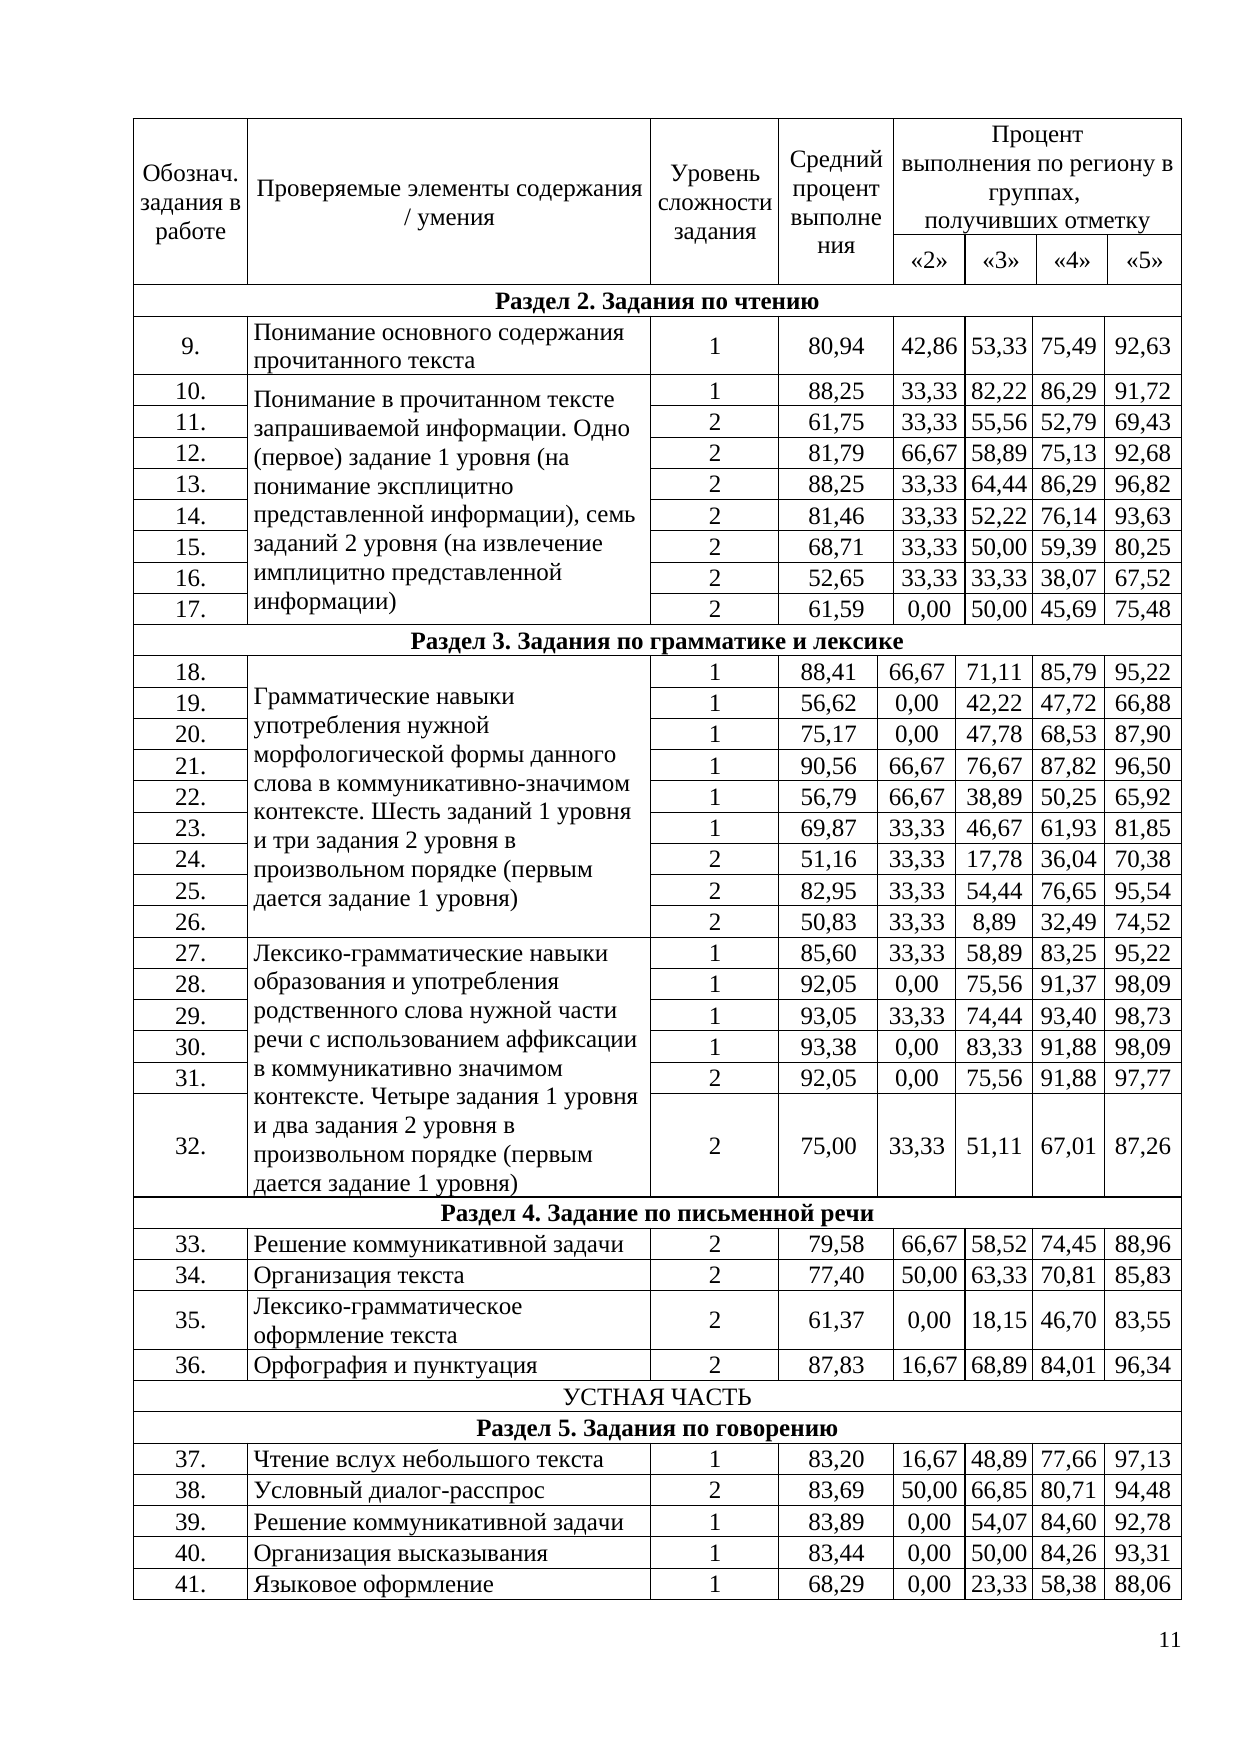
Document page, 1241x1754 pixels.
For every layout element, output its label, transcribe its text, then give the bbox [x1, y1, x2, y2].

table_cell 70,81 [1033, 1260, 1104, 1290]
table_cell 93,40 [1033, 1000, 1104, 1030]
table_cell 61,93 [1033, 813, 1104, 843]
table_cell 77,40 [779, 1260, 893, 1290]
table_cell 68,89 [966, 1350, 1032, 1380]
table_cell 1 [651, 1444, 778, 1474]
table_cell Раздел 4. Задание по письменной речи [134, 1198, 1181, 1228]
table_cell Лексико-грамматические навыки образования и употребления родственного слова нужной части речи с использованием аффиксации в коммуникативно значимом контексте. Четыре задания 1 уровня и два задания 2 уровня в произвольном порядке (первым дается задание 1 уровня) [248, 938, 650, 1196]
table_cell 67,01 [1033, 1094, 1104, 1196]
table_cell 1 [651, 750, 778, 780]
table_cell 88,96 [1105, 1229, 1181, 1259]
table_cell Раздел 5. Задания по говорению [134, 1412, 1181, 1442]
table_cell 50,00 [966, 1537, 1032, 1567]
table_cell 33,33 [894, 500, 964, 530]
table_cell 65,92 [1105, 781, 1181, 812]
table_header Уровень сложности задания [651, 119, 778, 284]
table_cell Решение коммуникативной задачи [248, 1229, 650, 1259]
table_cell 85,79 [1033, 656, 1104, 687]
table_cell 12. [134, 438, 247, 468]
table_cell «4» [1037, 235, 1107, 284]
table_cell 33,33 [878, 1094, 955, 1196]
table_cell 50,83 [779, 906, 877, 937]
table_cell 83,69 [779, 1475, 893, 1505]
table_cell 33,33 [894, 469, 964, 499]
table_cell Раздел 2. Задания по чтению [134, 285, 1181, 316]
table_cell 58,89 [956, 938, 1032, 968]
table_cell Условный диалог-расспрос [248, 1475, 650, 1505]
table_cell 2 [651, 844, 778, 874]
table_cell 50,00 [966, 594, 1032, 624]
table_cell 45,69 [1033, 594, 1104, 624]
table_cell 94,48 [1105, 1475, 1181, 1505]
table_cell 27. [134, 938, 247, 968]
table_cell 58,52 [966, 1229, 1032, 1259]
table_cell 1 [651, 719, 778, 749]
table_cell 88,25 [779, 375, 893, 405]
table_cell 13. [134, 469, 247, 499]
table_cell 74,52 [1105, 906, 1181, 937]
table_cell 88,25 [779, 469, 893, 499]
table_cell 69,43 [1105, 406, 1181, 437]
table_cell 85,83 [1105, 1260, 1181, 1290]
table_cell 54,44 [956, 875, 1032, 905]
table_cell 98,73 [1105, 1000, 1181, 1030]
table_cell 83,20 [779, 1444, 893, 1474]
table_cell 98,09 [1105, 969, 1181, 999]
table_header Процент выполнения по региону в группах, получивших отметку [894, 119, 1181, 234]
table_cell 83,25 [1033, 938, 1104, 968]
table_cell Орфография и пунктуация [248, 1350, 650, 1380]
table_cell 92,05 [779, 969, 877, 999]
table_cell 1 [651, 375, 778, 405]
table_cell 80,71 [1033, 1475, 1104, 1505]
table_cell 75,56 [956, 969, 1032, 999]
table_cell 61,75 [779, 406, 893, 437]
table_cell 69,87 [779, 813, 877, 843]
table_cell 47,78 [956, 719, 1032, 749]
table_cell 2 [651, 531, 778, 562]
table_cell 86,29 [1033, 375, 1104, 405]
table_cell 50,25 [1033, 781, 1104, 812]
table_cell 2 [651, 1291, 778, 1349]
table_cell 50,00 [894, 1260, 964, 1290]
table_cell 91,72 [1105, 375, 1181, 405]
table_cell 87,26 [1105, 1094, 1181, 1196]
table_cell 88,41 [779, 656, 877, 687]
table_cell 21. [134, 750, 247, 780]
table_cell 66,67 [894, 1229, 964, 1259]
table_cell 81,79 [779, 438, 893, 468]
table_cell 33,33 [894, 563, 964, 593]
table_cell «3» [966, 235, 1036, 284]
table_cell 2 [651, 563, 778, 593]
table_cell УСТНАЯ ЧАСТЬ [134, 1381, 1181, 1411]
table_cell Раздел 3. Задания по грамматике и лексике [134, 625, 1181, 655]
table_cell 16,67 [894, 1350, 964, 1380]
table_cell 58,38 [1033, 1569, 1104, 1599]
table_cell 83,89 [779, 1506, 893, 1536]
table_cell 2 [651, 906, 778, 937]
table_cell 39. [134, 1506, 247, 1536]
table_cell 36. [134, 1350, 247, 1380]
table_cell 32. [134, 1094, 247, 1196]
table_cell 33,33 [878, 938, 955, 968]
table_cell 0,00 [894, 594, 964, 624]
table_cell 92,78 [1105, 1506, 1181, 1536]
table_cell 2 [651, 406, 778, 437]
table_cell 2 [651, 500, 778, 530]
table_cell 52,65 [779, 563, 893, 593]
table_cell 46,70 [1033, 1291, 1104, 1349]
table_cell 51,11 [956, 1094, 1032, 1196]
table_cell 61,59 [779, 594, 893, 624]
table_cell 23,33 [966, 1569, 1032, 1599]
table_cell 1 [651, 781, 778, 812]
table_cell 50,00 [966, 531, 1032, 562]
table_cell 59,39 [1033, 531, 1104, 562]
table_cell 31. [134, 1063, 247, 1093]
table_cell 33,33 [878, 844, 955, 874]
table_cell 68,29 [779, 1569, 893, 1599]
table_cell 66,67 [894, 438, 964, 468]
table_cell 79,58 [779, 1229, 893, 1259]
table_cell 93,31 [1105, 1537, 1181, 1567]
table_cell 56,62 [779, 688, 877, 718]
table_cell 75,48 [1105, 594, 1181, 624]
table_cell 33,33 [878, 813, 955, 843]
table_cell 95,22 [1105, 656, 1181, 687]
table_cell 46,67 [956, 813, 1032, 843]
table_cell Грамматические навыки употребления нужной морфологической формы данного слова в коммуникативно-значимом контексте. Шесть заданий 1 уровня и три задания 2 уровня в произвольном порядке (первым дается задание 1 уровня) [248, 656, 650, 937]
table_cell 2 [651, 469, 778, 499]
table_cell 98,09 [1105, 1031, 1181, 1062]
table_cell 81,46 [779, 500, 893, 530]
table_cell Организация текста [248, 1260, 650, 1290]
table_cell 55,56 [966, 406, 1032, 437]
table_cell 2 [651, 1260, 778, 1290]
table_cell 37. [134, 1444, 247, 1474]
table_cell 1 [651, 688, 778, 718]
table_cell 16,67 [894, 1444, 964, 1474]
table_cell 56,79 [779, 781, 877, 812]
table_cell 83,44 [779, 1537, 893, 1567]
table_cell 76,65 [1033, 875, 1104, 905]
table_cell 2 [651, 438, 778, 468]
table_cell 1 [651, 1031, 778, 1062]
table_cell 17. [134, 594, 247, 624]
table_cell 2 [651, 1229, 778, 1259]
table_cell 1 [651, 938, 778, 968]
table_cell 80,25 [1105, 531, 1181, 562]
table_cell 95,22 [1105, 938, 1181, 968]
table_cell 92,63 [1105, 317, 1181, 374]
table_cell 66,67 [878, 656, 955, 687]
table_cell 96,50 [1105, 750, 1181, 780]
table_cell 33,33 [894, 531, 964, 562]
table_cell 71,11 [956, 656, 1032, 687]
table_cell 16. [134, 563, 247, 593]
table_cell 76,14 [1033, 500, 1104, 530]
table_header Обознач. задания в работе [134, 119, 247, 284]
table_cell 74,44 [956, 1000, 1032, 1030]
table_cell 34. [134, 1260, 247, 1290]
table_cell 10. [134, 375, 247, 405]
table_cell 0,00 [878, 719, 955, 749]
table_cell 2 [651, 1063, 778, 1093]
table_cell 11. [134, 406, 247, 437]
table_cell 18. [134, 656, 247, 687]
table_cell 19. [134, 688, 247, 718]
table_cell 82,95 [779, 875, 877, 905]
table_cell 0,00 [878, 1031, 955, 1062]
table_cell 23. [134, 813, 247, 843]
table_cell 87,90 [1105, 719, 1181, 749]
table_cell 91,88 [1033, 1031, 1104, 1062]
table_cell 1 [651, 656, 778, 687]
table_cell 0,00 [894, 1569, 964, 1599]
table_cell 64,44 [966, 469, 1032, 499]
table_cell 1 [651, 1569, 778, 1599]
table_cell «2» [894, 235, 964, 284]
table_cell 33. [134, 1229, 247, 1259]
table_cell 20. [134, 719, 247, 749]
table_cell Чтение вслух небольшого текста [248, 1444, 650, 1474]
table_cell 24. [134, 844, 247, 874]
table_cell 88,06 [1105, 1569, 1181, 1599]
table_cell 33,33 [878, 1000, 955, 1030]
table_cell 47,72 [1033, 688, 1104, 718]
table_cell 38,89 [956, 781, 1032, 812]
table_cell 86,29 [1033, 469, 1104, 499]
table_cell 2 [651, 875, 778, 905]
table_cell 22. [134, 781, 247, 812]
table_cell 87,83 [779, 1350, 893, 1380]
table_cell 68,71 [779, 531, 893, 562]
table_cell Организация высказывания [248, 1537, 650, 1567]
table_cell 66,67 [878, 781, 955, 812]
table_cell 66,67 [878, 750, 955, 780]
table_cell 95,54 [1105, 875, 1181, 905]
table_cell 84,01 [1033, 1350, 1104, 1380]
table_cell 77,66 [1033, 1444, 1104, 1474]
table_cell 8,89 [956, 906, 1032, 937]
table_cell 0,00 [894, 1537, 964, 1567]
table_cell 52,22 [966, 500, 1032, 530]
table_cell 0,00 [894, 1506, 964, 1536]
table_cell 33,33 [966, 563, 1032, 593]
table_cell 1 [651, 317, 778, 374]
table_cell 1 [651, 813, 778, 843]
table_cell 91,37 [1033, 969, 1104, 999]
table_cell 1 [651, 1537, 778, 1567]
table_cell 42,86 [894, 317, 964, 374]
table_cell 63,33 [966, 1260, 1032, 1290]
table_cell 96,34 [1105, 1350, 1181, 1380]
table_cell 0,00 [894, 1291, 964, 1349]
table_cell 32,49 [1033, 906, 1104, 937]
table_cell 51,16 [779, 844, 877, 874]
table_cell Лексико-грамматическое оформление текста [248, 1291, 650, 1349]
table_cell 1 [651, 969, 778, 999]
table_cell 83,55 [1105, 1291, 1181, 1349]
table_cell 81,85 [1105, 813, 1181, 843]
table_cell 75,49 [1033, 317, 1104, 374]
table_cell 42,22 [956, 688, 1032, 718]
table_cell 67,52 [1105, 563, 1181, 593]
table_cell 87,82 [1033, 750, 1104, 780]
table_cell 90,56 [779, 750, 877, 780]
table_cell 41. [134, 1569, 247, 1599]
table_cell 33,33 [878, 906, 955, 937]
table_cell 18,15 [966, 1291, 1032, 1349]
table_cell 82,22 [966, 375, 1032, 405]
table_cell 17,78 [956, 844, 1032, 874]
table_cell 91,88 [1033, 1063, 1104, 1093]
table_cell 92,68 [1105, 438, 1181, 468]
table_cell 54,07 [966, 1506, 1032, 1536]
table_cell 83,33 [956, 1031, 1032, 1062]
table_cell 84,26 [1033, 1537, 1104, 1567]
table_cell 0,00 [878, 688, 955, 718]
table_cell 29. [134, 1000, 247, 1030]
table_cell 97,13 [1105, 1444, 1181, 1474]
table_cell 0,00 [878, 1063, 955, 1093]
table_cell 75,17 [779, 719, 877, 749]
table_cell 33,33 [878, 875, 955, 905]
table_cell 0,00 [878, 969, 955, 999]
table_cell 53,33 [966, 317, 1032, 374]
table_cell 85,60 [779, 938, 877, 968]
table_cell Решение коммуникативной задачи [248, 1506, 650, 1536]
table_cell 66,88 [1105, 688, 1181, 718]
table_cell Языковое оформление высказывания [248, 1569, 650, 1599]
table_cell 75,13 [1033, 438, 1104, 468]
table_cell 75,00 [779, 1094, 877, 1196]
table_cell 26. [134, 906, 247, 937]
table_cell 2 [651, 1350, 778, 1380]
table_cell 14. [134, 500, 247, 530]
table_cell 50,00 [894, 1475, 964, 1505]
table_cell 1 [651, 1000, 778, 1030]
table_cell 35. [134, 1291, 247, 1349]
table_cell Понимание в прочитанном тексте запрашиваемой информации. Одно (первое) задание 1 уровня (на понимание эксплицитно представленной информации), семь заданий 2 уровня (на извлечение имплицитно представленной информации) [248, 375, 650, 624]
table_cell 93,05 [779, 1000, 877, 1030]
table_cell 30. [134, 1031, 247, 1062]
table_cell 40. [134, 1537, 247, 1567]
table_cell 48,89 [966, 1444, 1032, 1474]
table_cell 9. [134, 317, 247, 374]
table_cell 61,37 [779, 1291, 893, 1349]
table_cell 93,63 [1105, 500, 1181, 530]
table_cell 97,77 [1105, 1063, 1181, 1093]
table_cell 93,38 [779, 1031, 877, 1062]
table_cell 52,79 [1033, 406, 1104, 437]
table_cell 38. [134, 1475, 247, 1505]
table_cell 70,38 [1105, 844, 1181, 874]
table_cell 84,60 [1033, 1506, 1104, 1536]
table_cell 58,89 [966, 438, 1032, 468]
table_cell 74,45 [1033, 1229, 1104, 1259]
table_cell 36,04 [1033, 844, 1104, 874]
table_cell 80,94 [779, 317, 893, 374]
table_cell 76,67 [956, 750, 1032, 780]
table_cell 66,85 [966, 1475, 1032, 1505]
table_cell 25. [134, 875, 247, 905]
table_header Проверяемые элементы содержания / умения [248, 119, 650, 284]
table_cell 33,33 [894, 375, 964, 405]
table_cell 96,82 [1105, 469, 1181, 499]
table_cell 28. [134, 969, 247, 999]
table_cell 15. [134, 531, 247, 562]
table_cell 1 [651, 1506, 778, 1536]
table_cell Понимание основного содержания прочитанного текста [248, 317, 650, 374]
table_cell 92,05 [779, 1063, 877, 1093]
table_header Средний процент выполнения [779, 119, 893, 284]
table_cell 2 [651, 594, 778, 624]
table_cell 33,33 [894, 406, 964, 437]
table_cell 2 [651, 1475, 778, 1505]
table_cell 68,53 [1033, 719, 1104, 749]
table_cell 2 [651, 1094, 778, 1196]
table_cell 75,56 [956, 1063, 1032, 1093]
table_cell 38,07 [1033, 563, 1104, 593]
table_cell «5» [1108, 235, 1181, 284]
